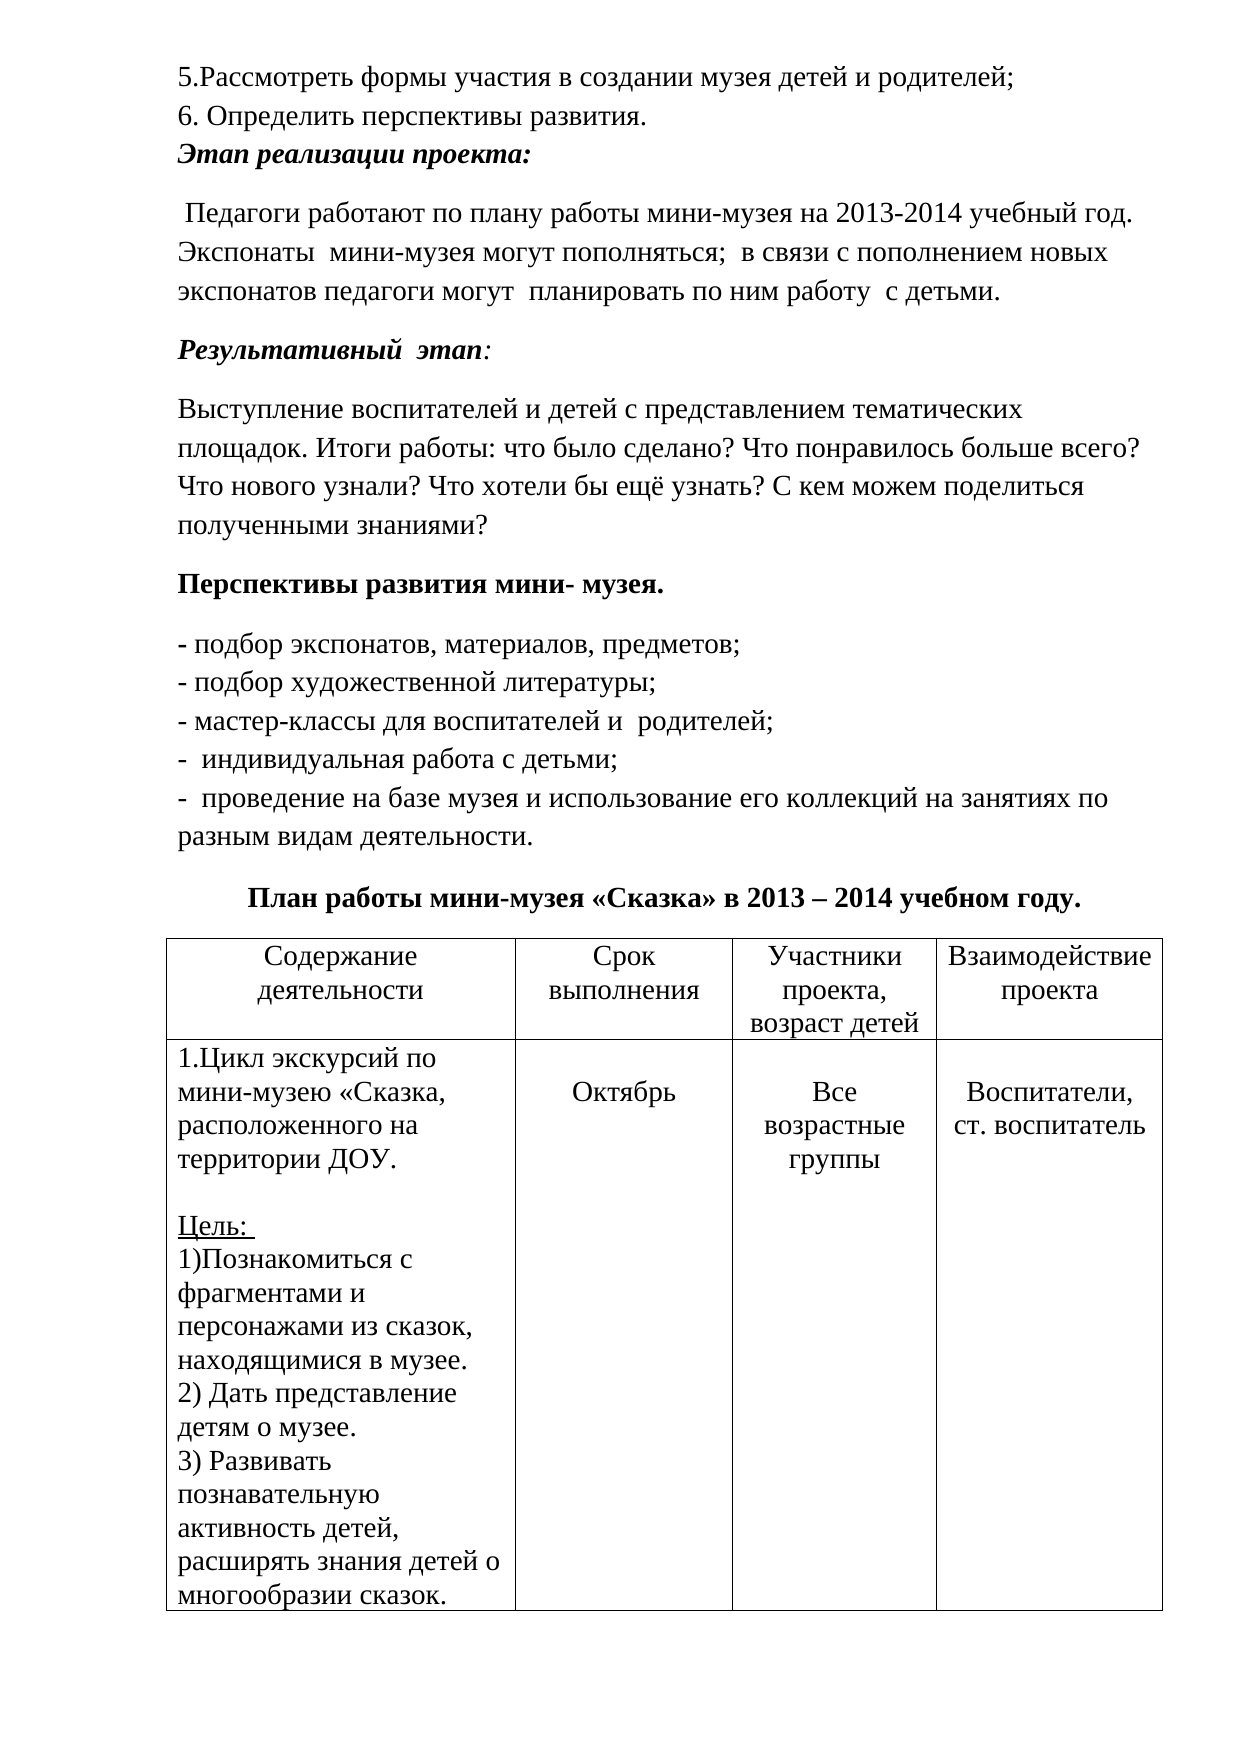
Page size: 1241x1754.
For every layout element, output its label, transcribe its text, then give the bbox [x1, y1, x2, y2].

text - подбор экспонатов, материалов, предметов; - подбор художественной литературы; - мастер-классы для воспитателей и родителей; - индивидуальная работа с детьми; - проведение на базе музея и использование его коллекций на занятиях по разным видам деятельности. [177, 626, 1152, 852]
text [177, 59, 1152, 131]
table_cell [733, 1040, 936, 1610]
table_header Участники проекта, возраст детей [733, 939, 936, 1039]
text Выступление воспитателей и детей с представлением тематических площадок. Итоги работы: что было сделано? Что понравилось больше всего? Что нового узнали? Что хотели бы ещё узнать? С кем можем поделиться полученными знаниями? [177, 391, 1152, 541]
text Перспективы развития мини- музея. [177, 566, 1152, 600]
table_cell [516, 1040, 732, 1610]
table_header Взаимодействие проекта [937, 939, 1162, 1039]
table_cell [937, 1040, 1162, 1610]
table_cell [167, 1040, 515, 1610]
table_header Срок выполнения [516, 939, 732, 1039]
text Результативный этап: [177, 332, 1152, 366]
text Этап реализации проекта: [177, 136, 1152, 170]
text План работы мини-музея «Сказка» в 2013 – 2014 учебном году. [177, 881, 1152, 914]
text Педагоги работают по плану работы мини-музея на 2013-2014 учебный год. Экспонаты мини-музея могут пополняться; в связи с пополнением новых экспонатов педагоги могут планировать по ним работу с детьми. [177, 196, 1152, 306]
table_header Содержание деятельности [167, 939, 515, 1039]
